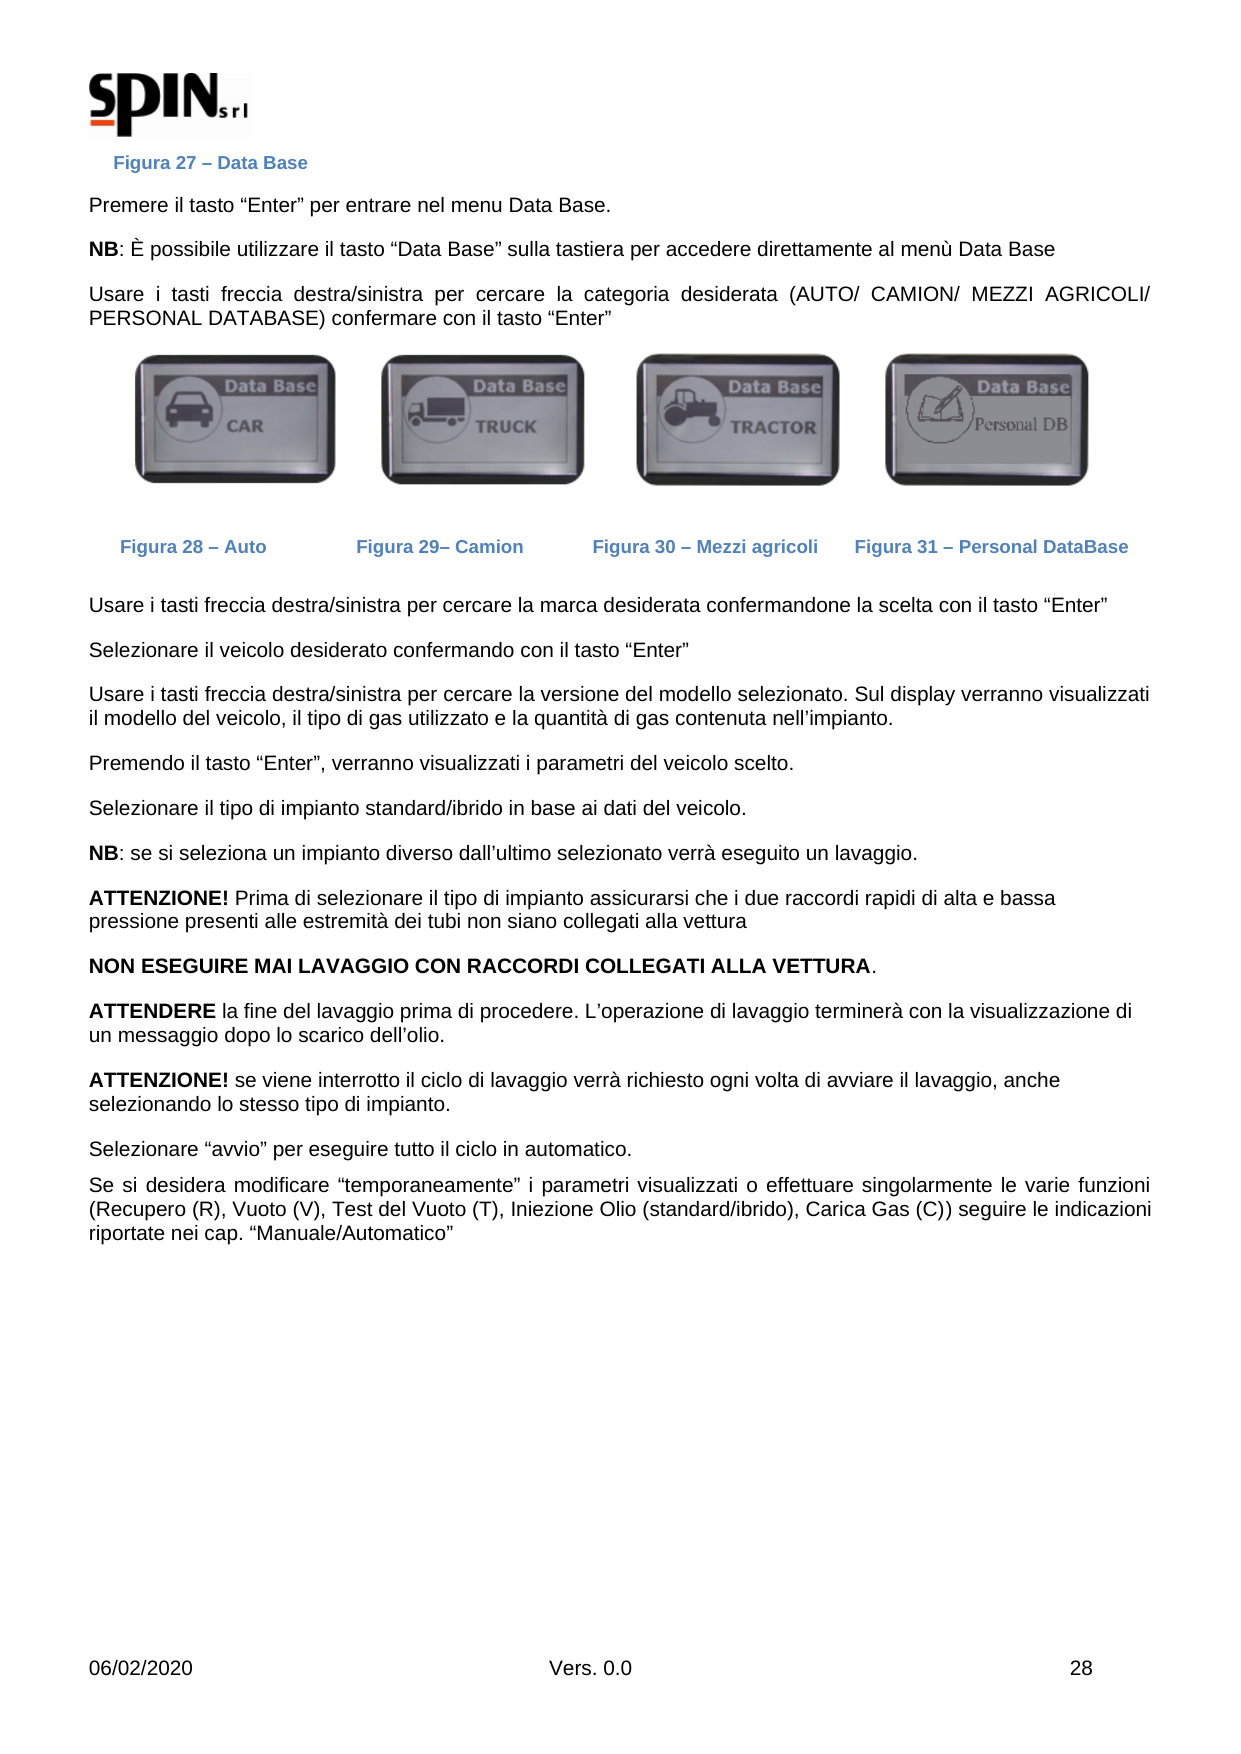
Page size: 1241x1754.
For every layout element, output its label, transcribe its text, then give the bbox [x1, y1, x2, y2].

text NB: se si seleziona un impianto diverso dall’ultimo selezionato verrà eseguito un lavaggio. [89, 841, 1152, 864]
text Selezionare il veicolo desiderato confermando con il tasto “Enter” [89, 637, 1152, 661]
text ATTENZIONE! Prima di selezionare il tipo di impianto assicurarsi che i due raccordi rapidi di alta e bassa pressione presenti alle estremità dei tubi non siano collegati alla vettura [89, 885, 1152, 933]
picture [88, 350, 1128, 487]
text Premere il tasto “Enter” per entrare nel menu Data Base. [89, 192, 1152, 216]
picture [88, 73, 254, 137]
text ATTENDERE la fine del lavaggio prima di procedere. L’operazione di lavaggio terminerà con la visualizzazione di un messaggio dopo lo scarico dell’olio. [89, 999, 1152, 1047]
text Se si desidera modificare “temporaneamente” i parametri visualizzati o effettuare singolarmente le varie funzioni (Recupero (R), Vuoto (V), Test del Vuoto (T), Iniezione Olio (standard/ibrido), Carica Gas (C)) seguire le indicazioni riportate nei cap. “Manuale/Automatico” [89, 1173, 1152, 1245]
text NB: È possibile utilizzare il tasto “Data Base” sulla tastiera per accedere direttamente al menù Data Base [89, 237, 1152, 261]
text Selezionare “avvio” per eseguire tutto il ciclo in automatico. [89, 1136, 1152, 1160]
text Usare i tasti freccia destra/sinistra per cercare la categoria desiderata (AUTO/ CAMION/ MEZZI AGRICOLI/ PERSONAL DATABASE) confermare con il tasto “Enter” [89, 282, 1152, 330]
text NON ESEGUIRE MAI LAVAGGIO CON RACCORDI COLLEGATI ALLA VETTURA. [89, 954, 1152, 978]
text Selezionare il tipo di impianto standard/ibrido in base ai dati del veicolo. [89, 796, 1152, 820]
text Usare i tasti freccia destra/sinistra per cercare la marca desiderata confermandone la scelta con il tasto “Enter” [89, 572, 1152, 617]
text ATTENZIONE! se viene interrotto il ciclo di lavaggio verrà richiesto ogni volta di avviare il lavaggio, anche selezionando lo stesso tipo di impianto. [89, 1068, 1152, 1116]
text Usare i tasti freccia destra/sinistra per cercare la versione del modello selezionato. Sul display verranno visualizzati il modello del veicolo, il tipo di gas utilizzato e la quantità di gas contenuta nell’impianto. [89, 682, 1152, 730]
text Premendo il tasto “Enter”, verranno visualizzati i parametri del veicolo scelto. [89, 751, 1152, 775]
